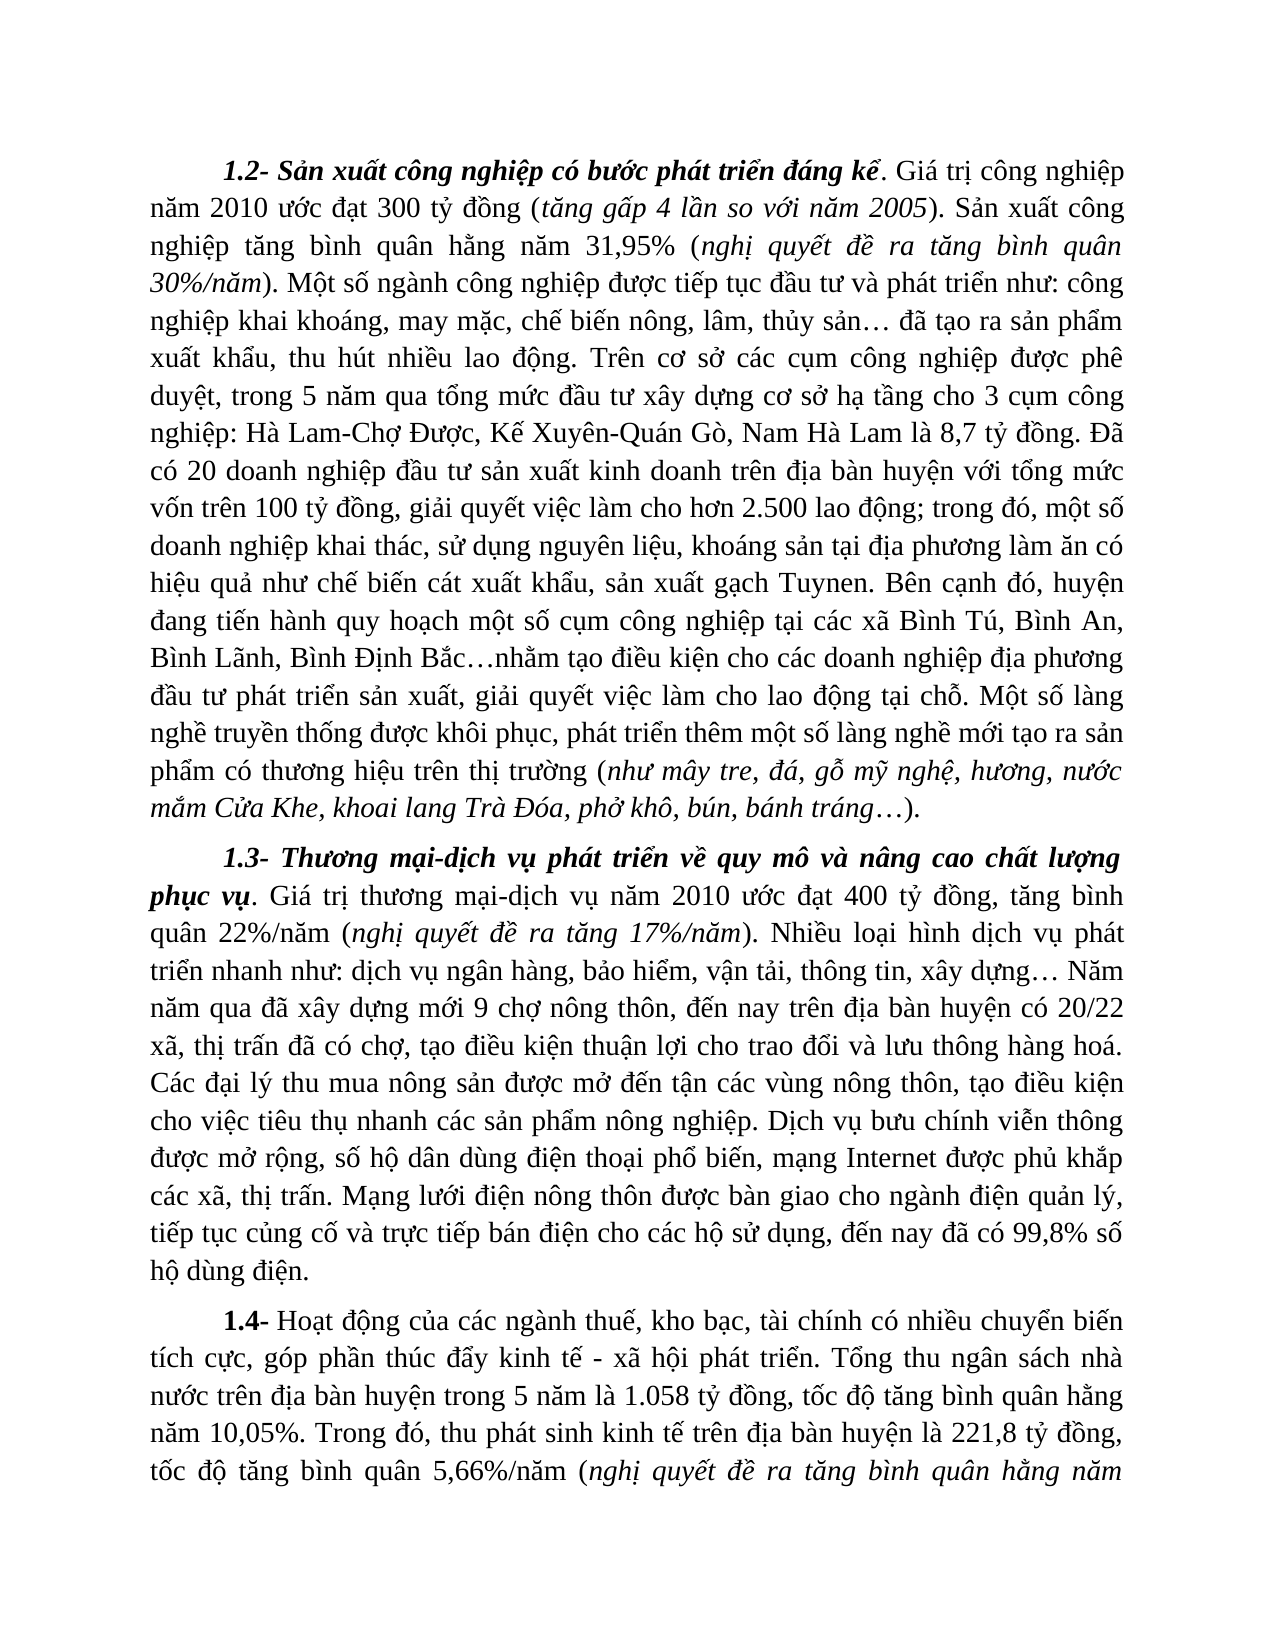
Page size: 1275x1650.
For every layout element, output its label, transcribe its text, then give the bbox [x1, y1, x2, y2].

text 1.2- Sản xuất công nghiệp có bước phát triển đáng kể. Giá trị công nghiệp năm 2010 ước đạt 300 tỷ đồng (tăng gấp 4 lần so với năm 2005). Sản xuất công nghiệp tăng bình quân hằng năm 31,95% (nghị quyết đề ra tăng bình quân 30%/năm). Một số ngành công nghiệp được tiếp tục đầu tư và phát triển như: công nghiệp khai khoáng, may mặc, chế biến nông, lâm, thủy sản… đã tạo ra sản phẩm xuất khẩu, thu hút nhiều lao động. Trên cơ sở các cụm công nghiệp được phê duyệt, trong 5 năm qua tổng mức đầu tư xây dựng cơ sở hạ tầng cho 3 cụm công nghiệp: Hà Lam-Chợ Được, Kế Xuyên-Quán Gò, Nam Hà Lam là 8,7 tỷ đồng. Đã có 20 doanh nghiệp đầu tư sản xuất kinh doanh trên địa bàn huyện với tổng mức vốn trên 100 tỷ đồng, giải quyết việc làm cho hơn 2.500 lao động; trong đó, một số doanh nghiệp khai thác, sử dụng nguyên liệu, khoáng sản tại địa phương làm ăn có hiệu quả như chế biến cát xuất khẩu, sản xuất gạch Tuynen. Bên cạnh đó, huyện đang tiến hành quy hoạch một số cụm công nghiệp tại các xã Bình Tú, Bình An, Bình Lãnh, Bình Định Bắc…nhằm tạo điều kiện cho các doanh nghiệp địa phương đầu tư phát triển sản xuất, giải quyết việc làm cho lao động tại chỗ. Một số làng nghề truyền thống được khôi phục, phát triển thêm một số làng nghề mới tạo ra sản phẩm có thương hiệu trên thị trường (như mây tre, đá, gỗ mỹ nghệ, hương, nước mắm Cửa Khe, khoai lang Trà Đóa, phở khô, bún, bánh tráng…). [150, 150, 1125, 825]
text 1.3- Thương mại-dịch vụ phát triển về quy mô và nâng cao chất lượng phục vụ. Giá trị thương mại-dịch vụ năm 2010 ước đạt 400 tỷ đồng, tăng bình quân 22%/năm (nghị quyết đề ra tăng 17%/năm). Nhiều loại hình dịch vụ phát triển nhanh như: dịch vụ ngân hàng, bảo hiểm, vận tải, thông tin, xây dựng… Năm năm qua đã xây dựng mới 9 chợ nông thôn, đến nay trên địa bàn huyện có 20/22 xã, thị trấn đã có chợ, tạo điều kiện thuận lợi cho trao đổi và lưu thông hàng hoá. Các đại lý thu mua nông sản được mở đến tận các vùng nông thôn, tạo điều kiện cho việc tiêu thụ nhanh các sản phẩm nông nghiệp. Dịch vụ bưu chính viễn thông được mở rộng, số hộ dân dùng điện thoại phổ biến, mạng Internet được phủ khắp các xã, thị trấn. Mạng lưới điện nông thôn được bàn giao cho ngành điện quản lý, tiếp tục củng cố và trực tiếp bán điện cho các hộ sử dụng, đến nay đã có 99,8% số hộ dùng điện. [150, 837, 1125, 1287]
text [150, 1300, 1125, 1487]
